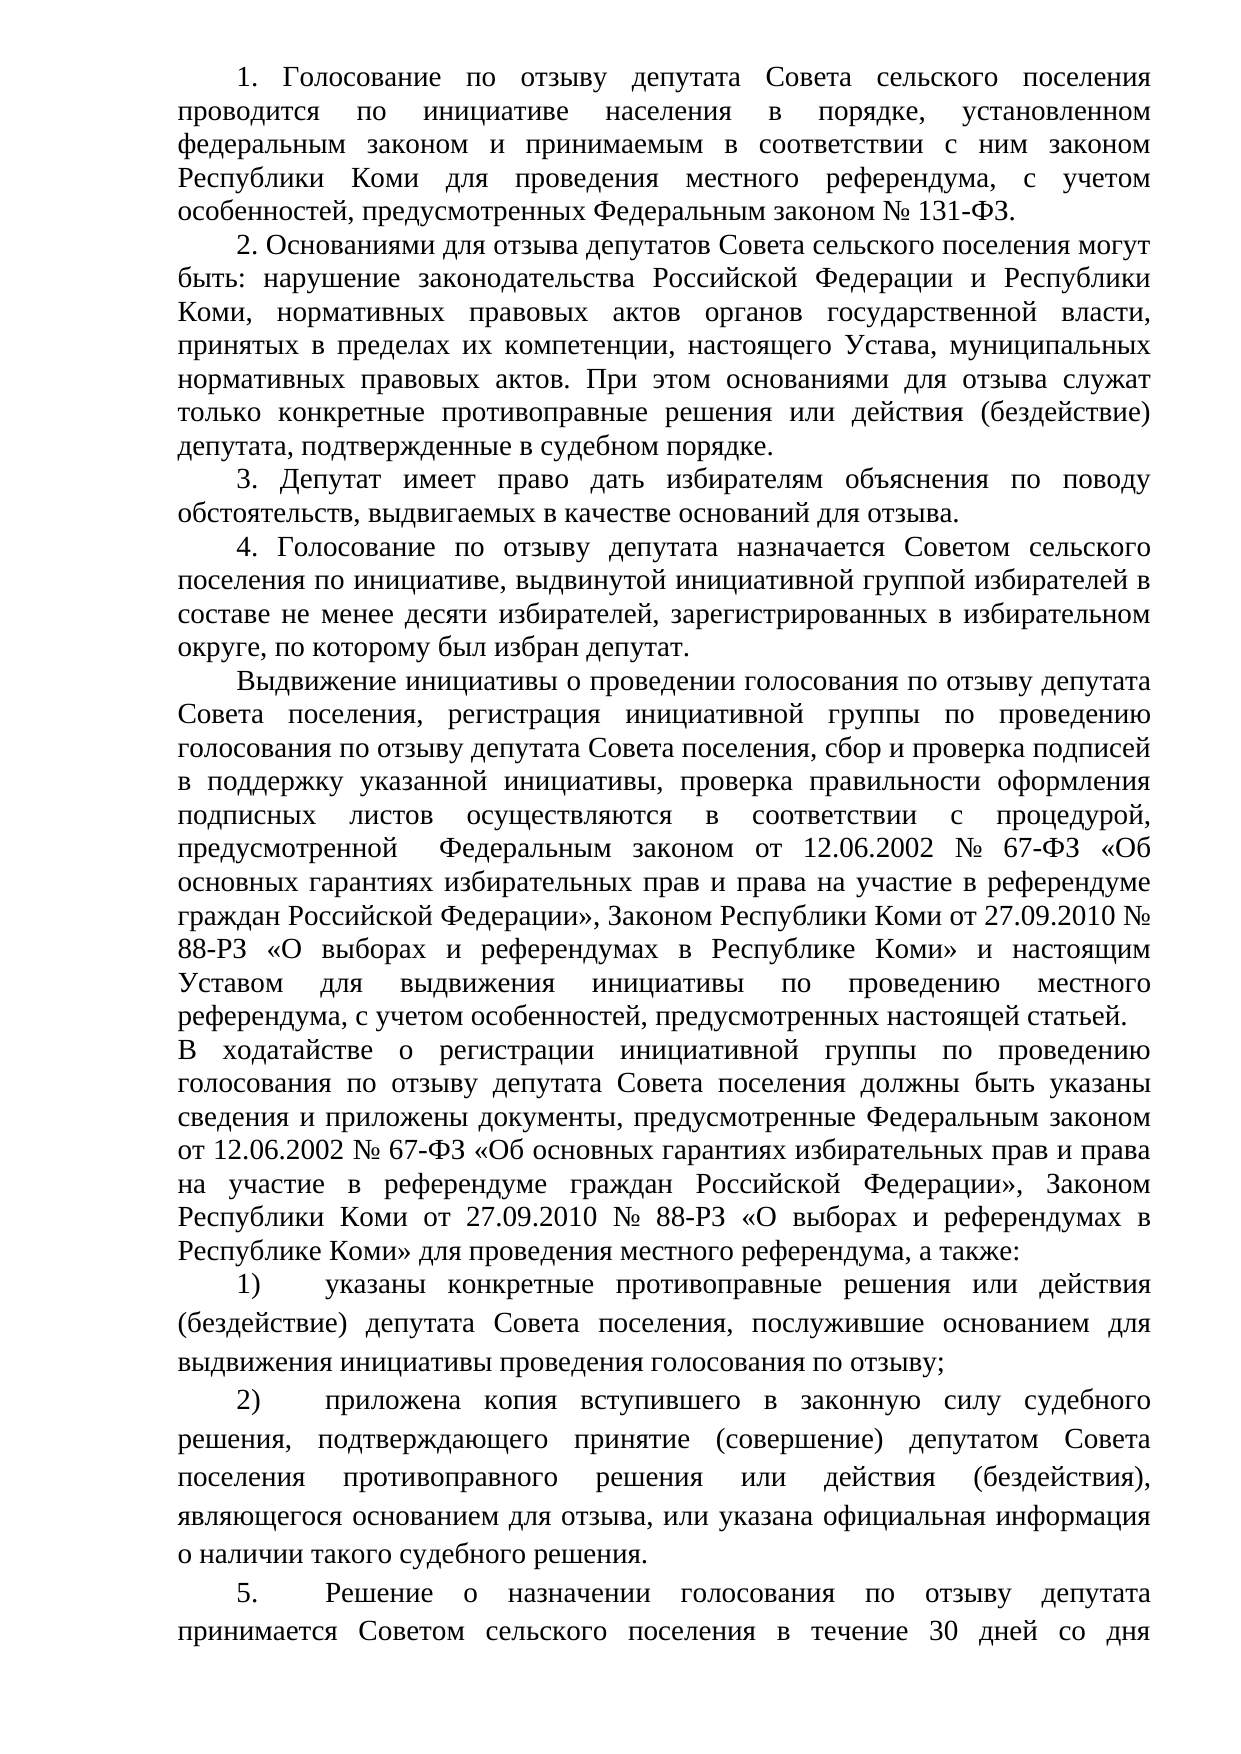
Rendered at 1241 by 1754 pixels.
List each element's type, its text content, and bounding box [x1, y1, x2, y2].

text 4. Голосование по отзыву депутата назначается Советом сельского поселения по инициативе, выдвинутой инициативной группой избирателей в составе не менее десяти избирателей, зарегистрированных в избирательном округе, по которому был избран депутат. [177, 529, 1152, 663]
list приложена копия вступившего в законную силу судебного решения, подтверждающего принятие (совершение) депутатом Совета поселения противоправного решения или действия (бездействия), являющегося основанием для отзыва, или указана официальная информация о наличии такого судебного решения. [177, 1382, 1152, 1570]
text 3. Депутат имеет право дать избирателям объяснения по поводу обстоятельств, выдвигаемых в качестве оснований для отзыва. [177, 462, 1152, 529]
text 1. Голосование по отзыву депутата Совета сельского поселения проводится по инициативе населения в порядке, установленном федеральным законом и принимаемым в соответствии с ним законом Республики Коми для проведения местного референдума, с учетом особенностей, предусмотренных Федеральным законом № 131-ФЗ. [177, 59, 1152, 227]
text В ходатайстве о регистрации инициативной группы по проведению голосования по отзыву депутата Совета поселения должны быть указаны сведения и приложены документы, предусмотренные Федеральным законом от 12.06.2002 № 67-ФЗ «Об основных гарантиях избирательных прав и права на участие в референдуме граждан Российской Федерации», Законом Республики Коми от 27.09.2010 № 88-РЗ «О выборах и референдумах в Республике Коми» для проведения местного референдума, а также: [177, 1032, 1152, 1267]
list указаны конкретные противоправные решения или действия (бездействие) депутата Совета поселения, послужившие основанием для выдвижения инициативы проведения голосования по отзыву; [177, 1267, 1152, 1377]
text Выдвижение инициативы о проведении голосования по отзыву депутата Совета поселения, регистрация инициативной группы по проведению голосования по отзыву депутата Совета поселения, сбор и проверка подписей в поддержку указанной инициативы, проверка правильности оформления подписных листов осуществляются в соответствии с процедурой, предусмотренной Федеральным законом от 12.06.2002 № 67-ФЗ «Об основных гарантиях избирательных прав и права на участие в референдуме граждан Российской Федерации», Законом Республики Коми от 27.09.2010 № 88-РЗ «О выборах и референдумах в Республике Коми» и настоящим Уставом для выдвижения инициативы по проведению местного референдума, с учетом особенностей, предусмотренных настоящей статьей. [177, 663, 1152, 1032]
text 2. Основаниями для отзыва депутатов Совета сельского поселения могут быть: нарушение законодательства Российской Федерации и Республики Коми, нормативных правовых актов органов государственной власти, принятых в пределах их компетенции, настоящего Устава, муниципальных нормативных правовых актов. При этом основаниями для отзыва служат только конкретные противоправные решения или действия (бездействие) депутата, подтвержденные в судебном порядке. [177, 227, 1152, 462]
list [177, 1575, 1152, 1647]
